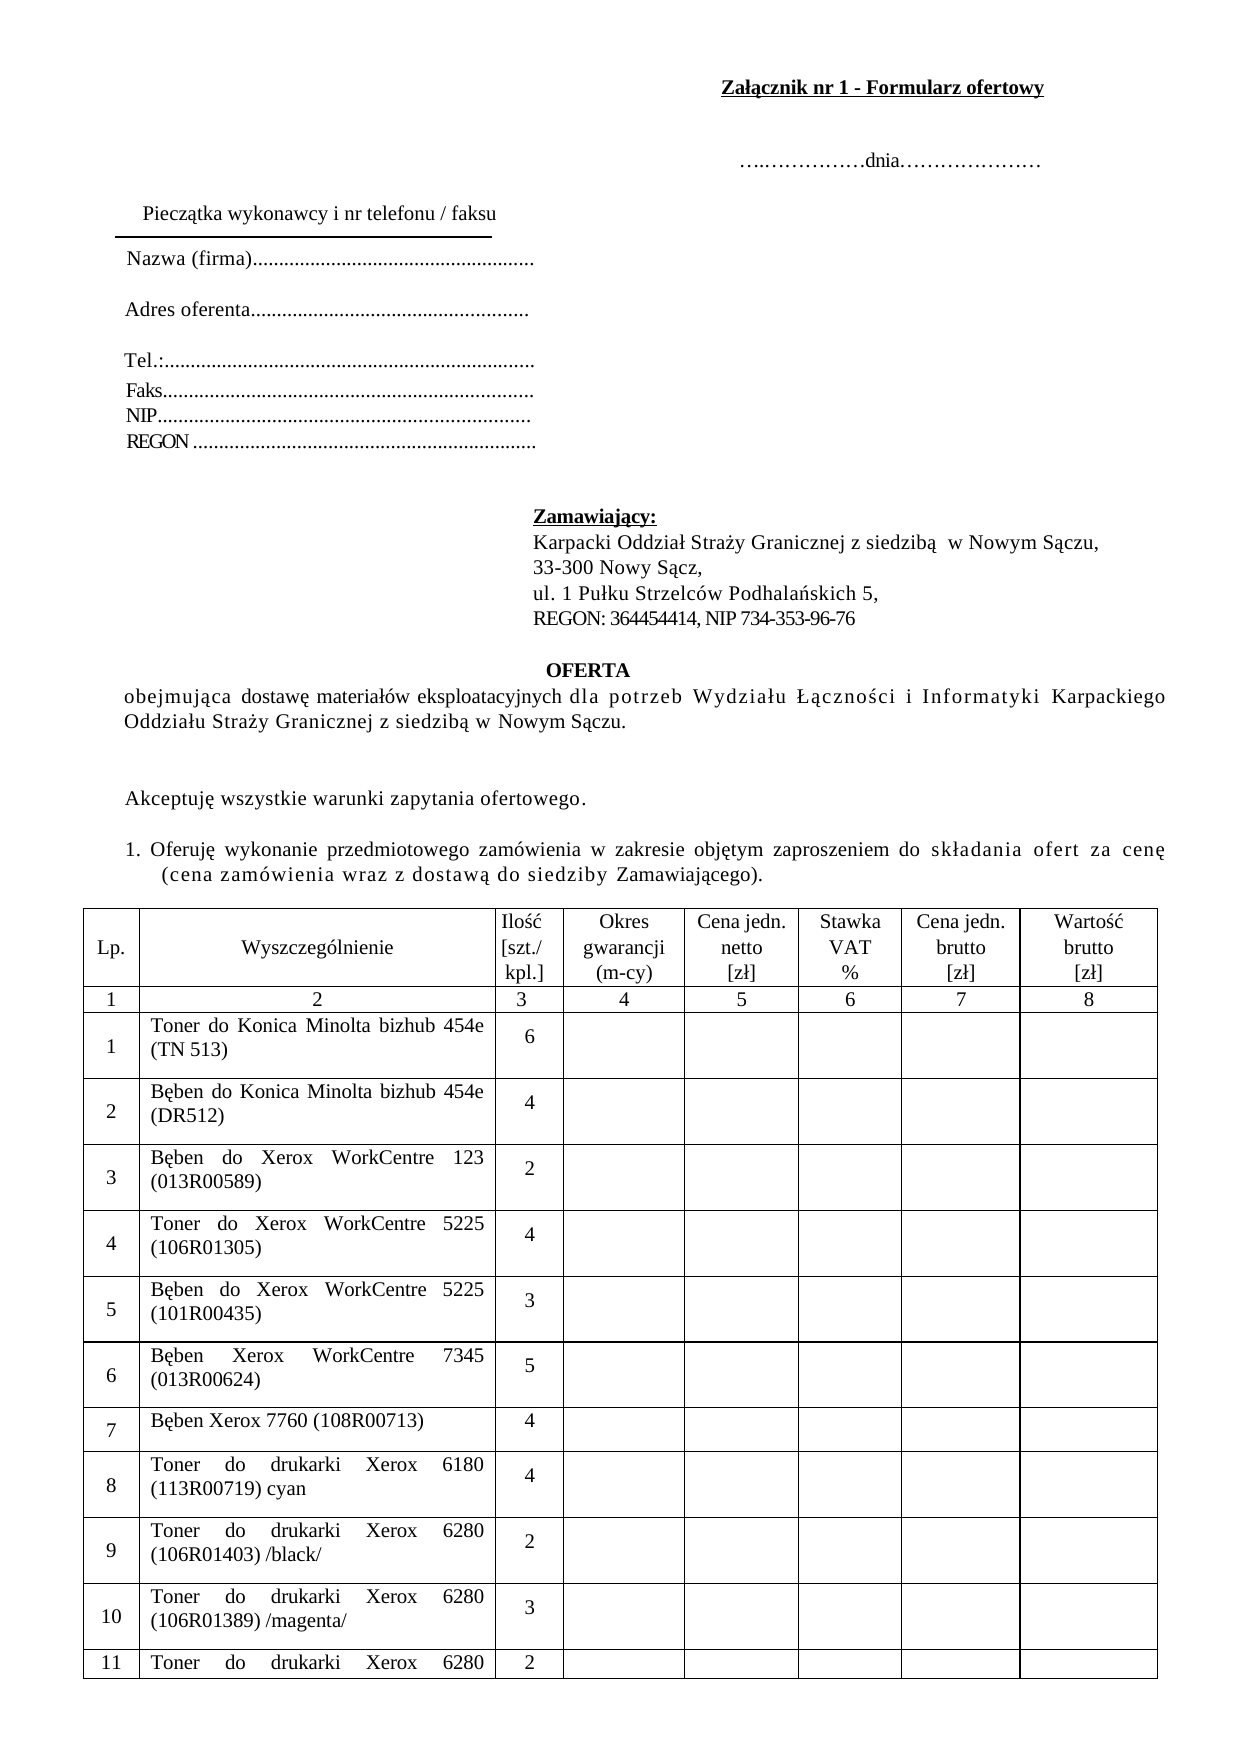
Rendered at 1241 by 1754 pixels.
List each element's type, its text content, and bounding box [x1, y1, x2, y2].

table_cell [564, 1343, 684, 1407]
table_cell 4 [496, 1079, 563, 1144]
table_cell [564, 1277, 684, 1341]
table_cell [902, 1452, 1019, 1517]
table_header Cena jedn. netto [zł] [685, 909, 798, 986]
table_cell [564, 1408, 684, 1451]
text Faks [126, 378, 1165, 403]
table_cell [564, 1211, 684, 1276]
table_cell [1021, 1518, 1157, 1583]
table_cell [685, 1079, 798, 1144]
table_cell Bęben Xerox 7760 (108R00713) [140, 1408, 495, 1451]
table_cell [685, 1343, 798, 1407]
table_cell [685, 1145, 798, 1210]
table_cell [902, 1013, 1019, 1078]
table_cell 2 [496, 1145, 563, 1210]
table_cell 5 [496, 1343, 563, 1407]
table_header Wyszczególnienie [140, 909, 495, 986]
text Akceptuję wszystkie warunki zapytania ofertowego. [124, 785, 1165, 811]
table_header Cena jedn. brutto [zł] [902, 909, 1019, 986]
table_cell 4 [84, 1211, 139, 1276]
table_cell Toner do drukarki Xerox 6180 (113R00719) cyan [140, 1452, 495, 1517]
table_cell Bęben do Xerox WorkCentre 5225 (101R00435) [140, 1277, 495, 1341]
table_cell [140, 1650, 495, 1678]
table_cell 3 [496, 1277, 563, 1341]
table_cell [685, 1452, 798, 1517]
table_cell [564, 1452, 684, 1517]
table_cell 2 [496, 1650, 563, 1678]
table_header Wartość brutto [zł] [1021, 909, 1157, 986]
table_cell [1021, 1211, 1157, 1276]
table_cell [685, 1584, 798, 1649]
table_cell [1021, 1277, 1157, 1341]
table_cell Toner do Konica Minolta bizhub 454e (TN 513) [140, 1013, 495, 1078]
table_cell 8 [1021, 987, 1157, 1012]
table_cell [564, 1518, 684, 1583]
table_cell [902, 1408, 1019, 1451]
table_cell [902, 1650, 1019, 1678]
table_cell [902, 1277, 1019, 1341]
table_cell [799, 1452, 901, 1517]
table_cell [1021, 1343, 1157, 1407]
table_header Lp. [84, 909, 139, 986]
table_cell [799, 1277, 901, 1341]
table_cell 1 [84, 987, 139, 1012]
text REGON [126, 428, 1165, 453]
table_cell [1021, 1584, 1157, 1649]
table_cell [1021, 1013, 1157, 1078]
table_cell [799, 1211, 901, 1276]
text 1. Oferuję wykonanie przedmiotowego zamówienia w zakresie objętym zaproszeniem do składania ofert za cenę (cena zamówienia wraz z dostawą do siedziby Zamawiającego). [125, 836, 1165, 886]
table_cell 1 [84, 1013, 139, 1078]
table_cell [564, 1145, 684, 1210]
text NIP [126, 403, 1165, 428]
table_cell [685, 1518, 798, 1583]
table_cell [902, 1518, 1019, 1583]
table_cell [902, 1145, 1019, 1210]
table_cell [564, 1584, 684, 1649]
table_cell 8 [84, 1452, 139, 1517]
table_cell [902, 1079, 1019, 1144]
table_cell 7 [84, 1408, 139, 1451]
table_cell 3 [496, 987, 563, 1012]
table_cell [564, 1079, 684, 1144]
table_cell [799, 1408, 901, 1451]
table_cell Bęben do Konica Minolta bizhub 454e (DR512) [140, 1079, 495, 1144]
table_cell 6 [496, 1013, 563, 1078]
table_cell [799, 1013, 901, 1078]
table_cell 4 [496, 1408, 563, 1451]
table_cell 7 [902, 987, 1019, 1012]
table_cell 10 [84, 1584, 139, 1649]
table_cell [1021, 1452, 1157, 1517]
table_cell [685, 1211, 798, 1276]
table_cell 4 [496, 1211, 563, 1276]
table_cell 9 [84, 1518, 139, 1583]
table_cell 2 [496, 1518, 563, 1583]
table_header Okres gwarancji (m-cy) [564, 909, 684, 986]
table_cell 11 [84, 1650, 139, 1678]
table_cell [799, 1079, 901, 1144]
table_cell [564, 1013, 684, 1078]
table_cell [1021, 1145, 1157, 1210]
table_cell [799, 1650, 901, 1678]
table_cell [685, 1408, 798, 1451]
table_cell [799, 1584, 901, 1649]
table_cell Toner do drukarki Xerox 6280 (106R01389) /magenta/ [140, 1584, 495, 1649]
table_cell 3 [84, 1145, 139, 1210]
table_header Stawka VAT % [799, 909, 901, 986]
table_cell [902, 1343, 1019, 1407]
table_cell Toner do Xerox WorkCentre 5225 (106R01305) [140, 1211, 495, 1276]
text Pieczątka wykonawcy i nr telefonu / faksu [142, 201, 1165, 225]
table_cell Bęben do Xerox WorkCentre 123 (013R00589) [140, 1145, 495, 1210]
table_cell Toner do drukarki Xerox 6280 (106R01403) /black/ [140, 1518, 495, 1583]
table_cell [685, 1013, 798, 1078]
table_cell 2 [84, 1079, 139, 1144]
table_cell [1021, 1650, 1157, 1678]
text Nazwa (firma) [126, 225, 1165, 276]
table_cell [799, 1343, 901, 1407]
table_cell [685, 1277, 798, 1341]
text Karpacki Oddział Straży Granicznej z siedzibą w Nowym Sączu, [533, 529, 1165, 554]
table_cell 5 [685, 987, 798, 1012]
text obejmująca dostawę materiałów eksploatacyjnych dla potrzeb Wydziału Łączności i Informatyki Karpackiego Oddziału Straży Granicznej z siedzibą w Nowym Sączu. [124, 684, 1165, 734]
text REGON: 364454414, NIP 734-353-96-76 [533, 605, 1165, 630]
table_cell [564, 1650, 684, 1678]
text 33-300 Nowy Sącz, [533, 554, 1165, 579]
table_cell [902, 1584, 1019, 1649]
table_cell [902, 1211, 1019, 1276]
table_header Ilość [szt./ kpl.] [496, 909, 563, 986]
text OFERTA [546, 658, 1165, 683]
table_cell 3 [496, 1584, 563, 1649]
table_cell [1021, 1408, 1157, 1451]
table_cell 2 [140, 987, 495, 1012]
text Adres oferenta [124, 276, 1165, 327]
text ….……………dnia………………… [737, 148, 1165, 172]
table_cell [799, 1145, 901, 1210]
table_cell [685, 1650, 798, 1678]
text Zamawiający: [533, 503, 1165, 528]
table_cell Bęben Xerox WorkCentre 7345 (013R00624) [140, 1343, 495, 1407]
table_cell 6 [84, 1343, 139, 1407]
table_cell 4 [564, 987, 684, 1012]
text ul. 1 Pułku Strzelców Podhalańskich 5, [533, 580, 1165, 605]
text Tel.: [124, 327, 1165, 378]
table_cell 5 [84, 1277, 139, 1341]
table_cell 6 [799, 987, 901, 1012]
text Załącznik nr 1 - Formularz ofertowy [526, 75, 1165, 99]
table_cell 4 [496, 1452, 563, 1517]
table_cell [1021, 1079, 1157, 1144]
table_cell [799, 1518, 901, 1583]
